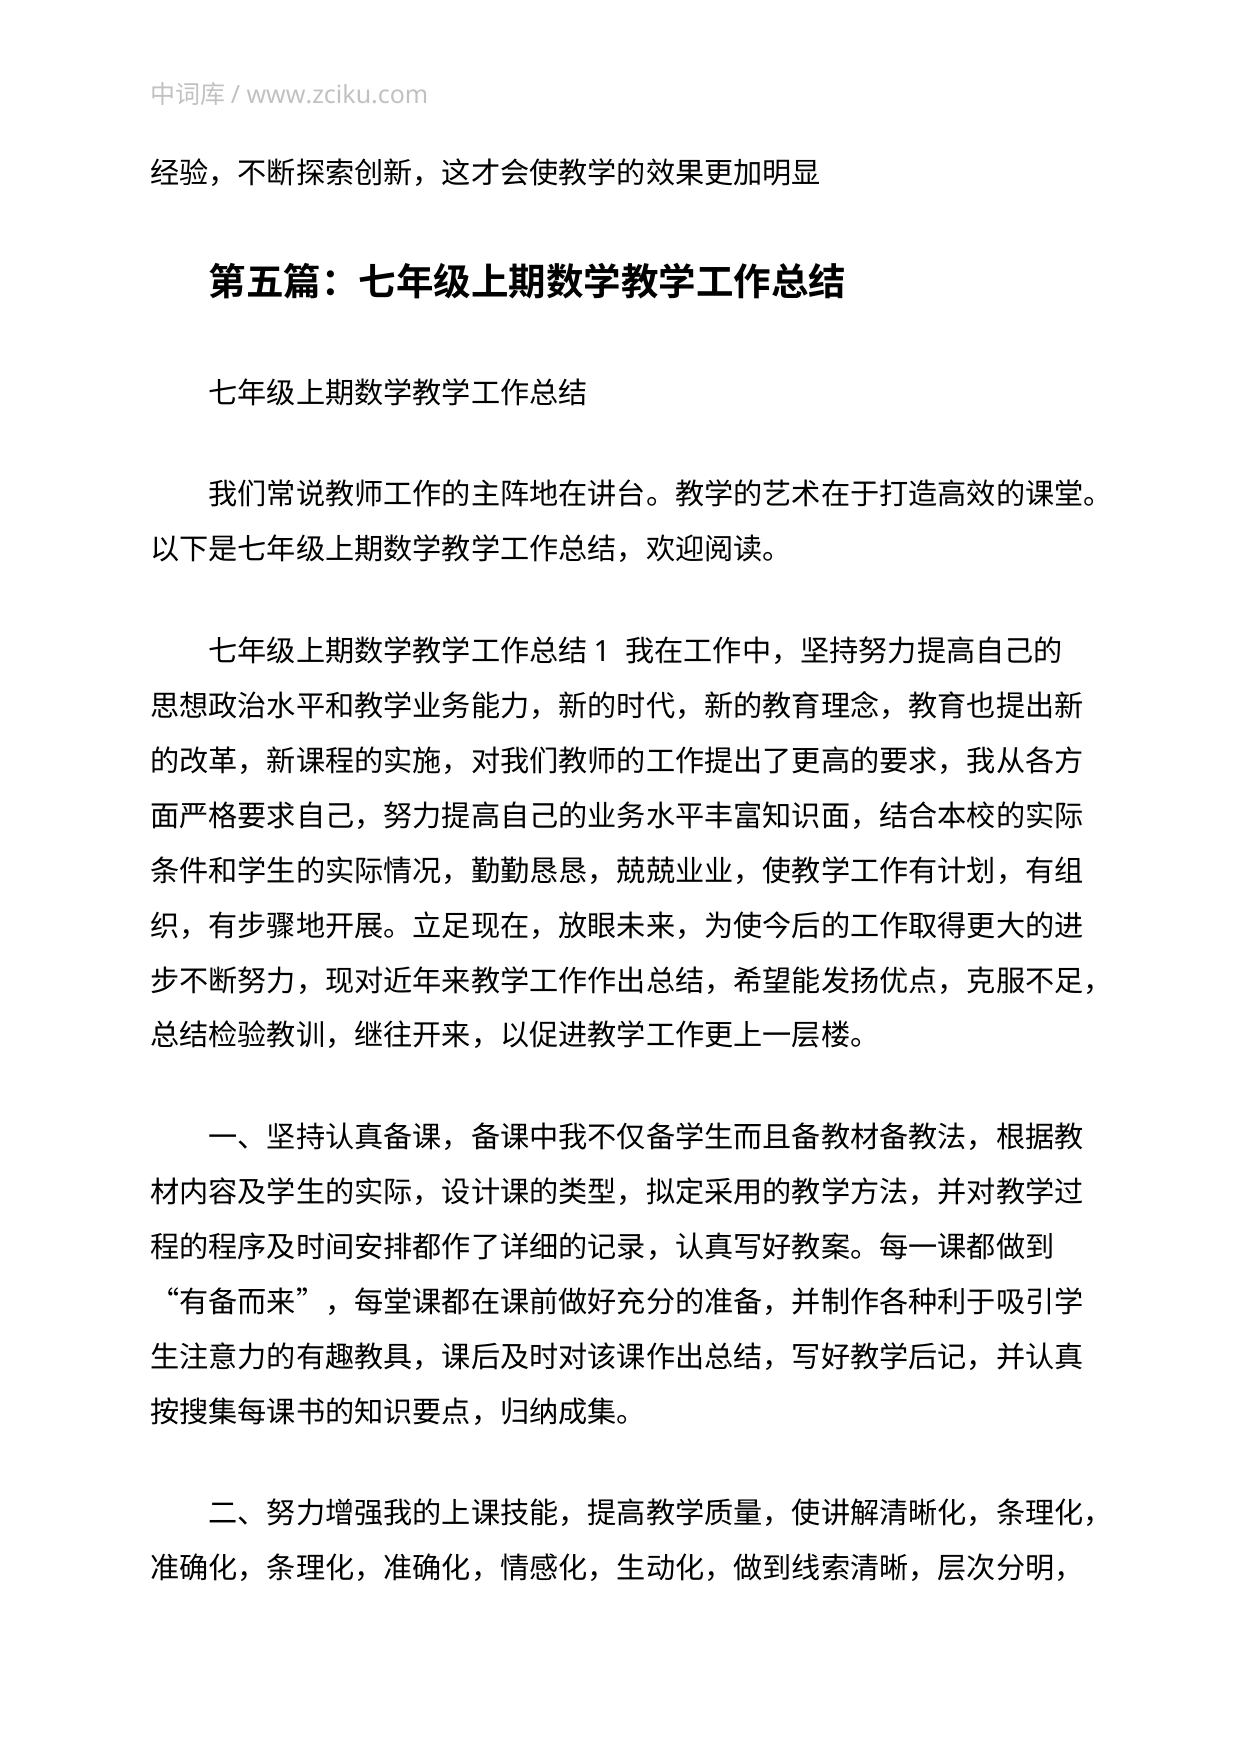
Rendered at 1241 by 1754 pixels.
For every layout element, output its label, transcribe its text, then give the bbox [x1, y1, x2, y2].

text 七年级上期数学教学工作总结 [150, 369, 1090, 411]
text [150, 150, 1090, 192]
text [150, 1490, 1090, 1587]
text 第五篇：七年级上期数学教学工作总结 [150, 252, 1090, 306]
text 我们常说教师工作的主阵地在讲台。教学的艺术在于打造高效的课堂。以下是七年级上期数学教学工作总结，欢迎阅读。 [150, 471, 1090, 568]
text 一、坚持认真备课，备课中我不仅备学生而且备教材备教法，根据教材内容及学生的实际，设计课的类型，拟定采用的教学方法，并对教学过程的程序及时间安排都作了详细的记录，认真写好教案。每一课都做到“有备而来”，每堂课都在课前做好充分的准备，并制作各种利于吸引学生注意力的有趣教具，课后及时对该课作出总结，写好教学后记，并认真按搜集每课书的知识要点，归纳成集。 [150, 1114, 1090, 1431]
text 七年级上期数学教学工作总结1 我在工作中，坚持努力提高自己的思想政治水平和教学业务能力，新的时代，新的教育理念，教育也提出新的改革，新课程的实施，对我们教师的工作提出了更高的要求，我从各方面严格要求自己，努力提高自己的业务水平丰富知识面，结合本校的实际条件和学生的实际情况，勤勤恳恳，兢兢业业，使教学工作有计划，有组织，有步骤地开展。立足现在，放眼未来，为使今后的工作取得更大的进步不断努力，现对近年来教学工作作出总结，希望能发扬优点，克服不足，总结检验教训，继往开来，以促进教学工作更上一层楼。 [150, 628, 1090, 1054]
